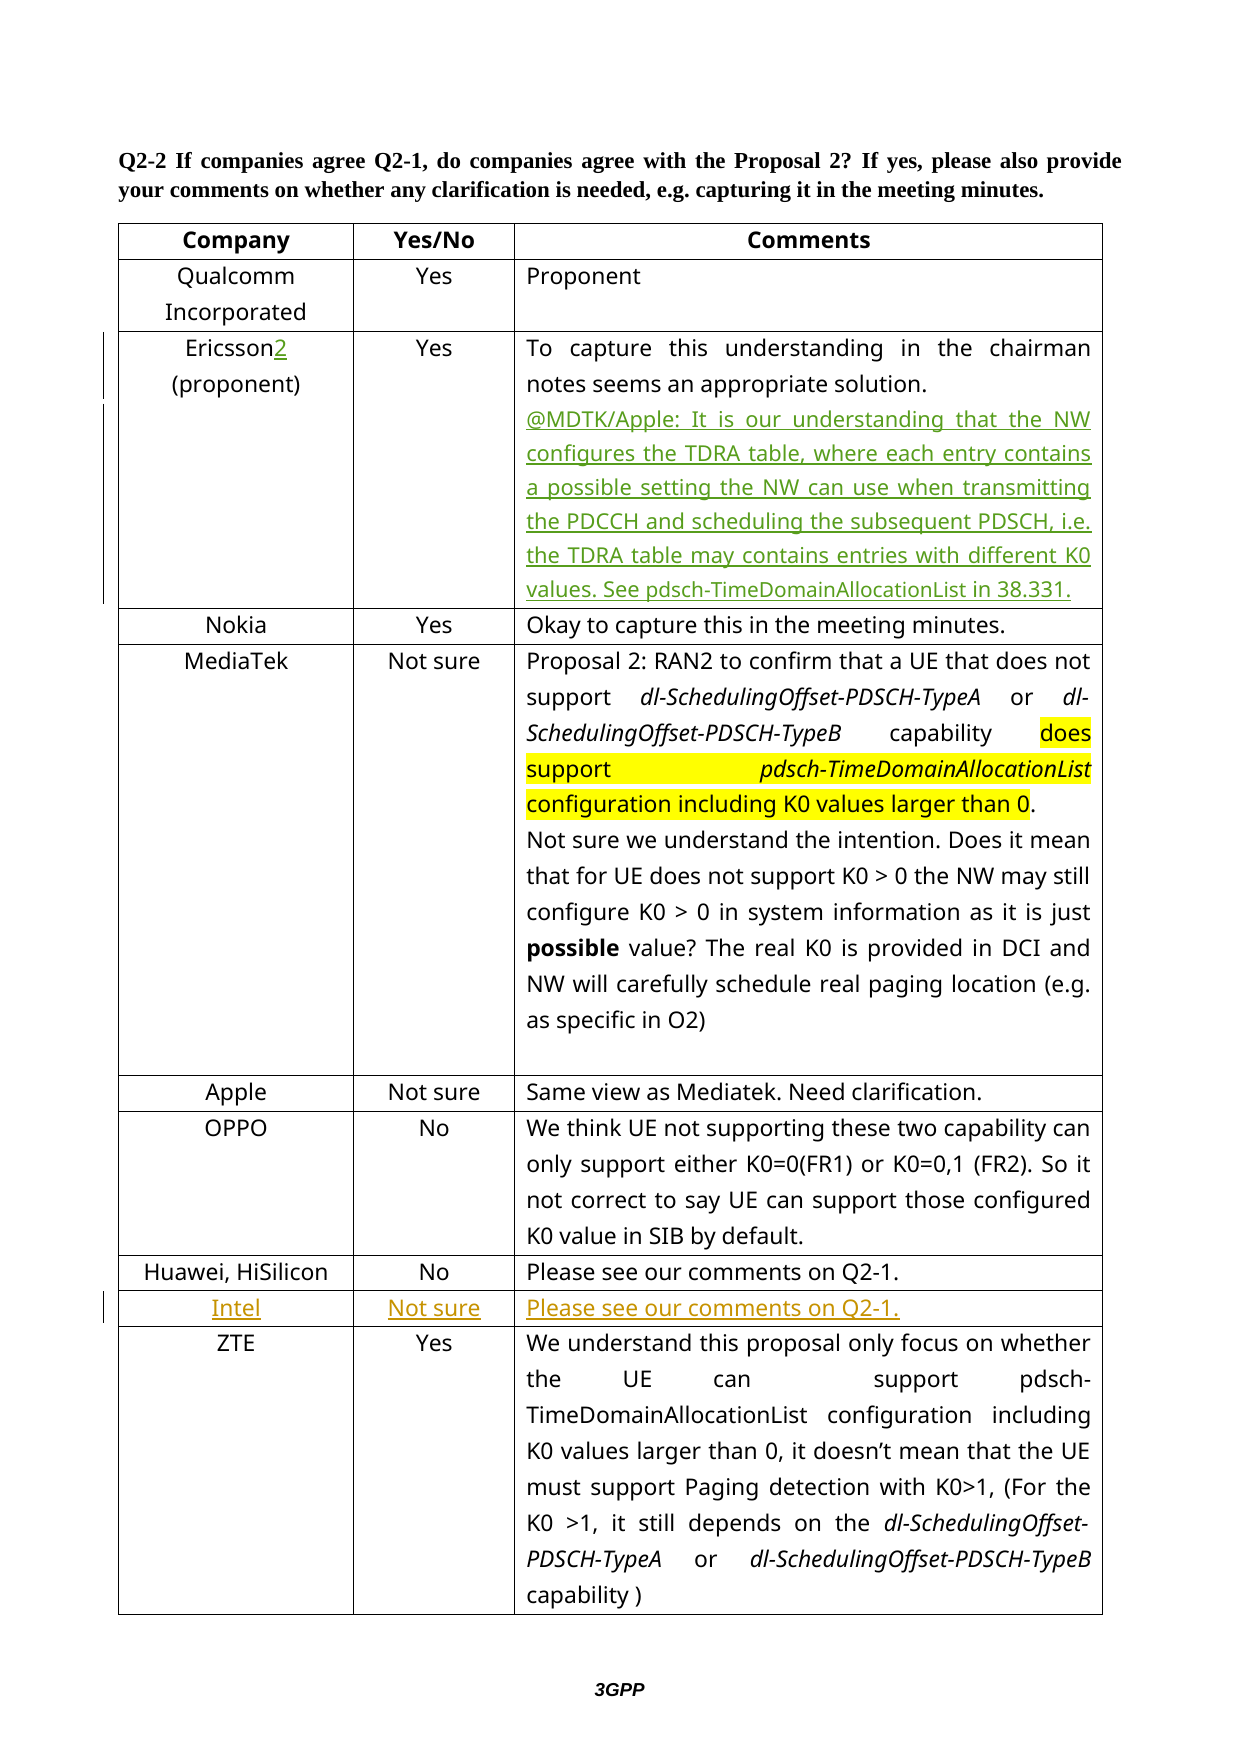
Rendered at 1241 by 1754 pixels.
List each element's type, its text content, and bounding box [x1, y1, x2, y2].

table_cell Not sure [354, 1076, 514, 1111]
table_cell Proponent [515, 260, 1102, 331]
table_header Yes/No [354, 224, 514, 259]
table_cell Apple [119, 1076, 353, 1111]
table_header Company [119, 224, 353, 259]
table_cell MediaTek [119, 645, 353, 1075]
table_cell Same view as Mediatek. Need clarification. [515, 1076, 1102, 1111]
table_cell Not sure [354, 645, 514, 1075]
table_cell Please see our comments on Q2-1. [515, 1256, 1102, 1290]
table_cell Nokia [119, 609, 353, 644]
table_cell To capture this understanding in the chairman notes seems an appropriate solution. [515, 332, 1102, 608]
table_cell We understand this proposal only focus on whether the UE can support pdsch-TimeDomainAllocationList configuration including K0 values larger than 0, it doesn’t mean that the UE must support Paging detection with K0>1, (For the K0 >1, it still depends on the dl-SchedulingOffset-PDSCH-TypeA or dl-SchedulingOffset-PDSCH-TypeB capability ) [515, 1327, 1102, 1614]
table_cell Yes [354, 609, 514, 644]
table_cell Huawei, HiSilicon [119, 1256, 353, 1290]
table_cell [354, 1291, 514, 1326]
table_cell No [354, 1256, 514, 1290]
table_cell No [354, 1112, 514, 1254]
table_header Comments [515, 224, 1102, 259]
table_cell [119, 1291, 353, 1326]
table_cell Yes [354, 332, 514, 608]
table_cell OPPO [119, 1112, 353, 1254]
table_cell [515, 1291, 1102, 1326]
table_cell ZTE [119, 1327, 353, 1614]
table_cell Qualcomm Incorporated [119, 260, 353, 331]
table_cell Yes [354, 1327, 514, 1614]
text Q2-2 If companies agree Q2-1, do companies agree with the Proposal 2? If yes, please also provide your comments on whether any clarification is needed, e.g. capturing it in the meeting minutes. [118, 147, 1122, 202]
table_cell We think UE not supporting these two capability can only support either K0=0(FR1) or K0=0,1 (FR2). So it not correct to say UE can support those configured K0 value in SIB by default. [515, 1112, 1102, 1254]
table_cell Okay to capture this in the meeting minutes. [515, 609, 1102, 644]
table_cell Yes [354, 260, 514, 331]
table_cell Proposal 2: RAN2 to confirm that a UE that does not support dl-SchedulingOffset-PDSCH-TypeA or dl-SchedulingOffset-PDSCH-TypeB capability does support pdsch-TimeDomainAllocationList configuration including K0 values larger than 0. Not sure we understand the intention. Does it mean that for UE does not support K0 > 0 the NW may still configure K0 > 0 in system information as it is just possible value? The real K0 is provided in DCI and NW will carefully schedule real paging location (e.g. as specific in O2) [515, 645, 1102, 1075]
table_cell Ericsson (proponent) [119, 332, 353, 608]
